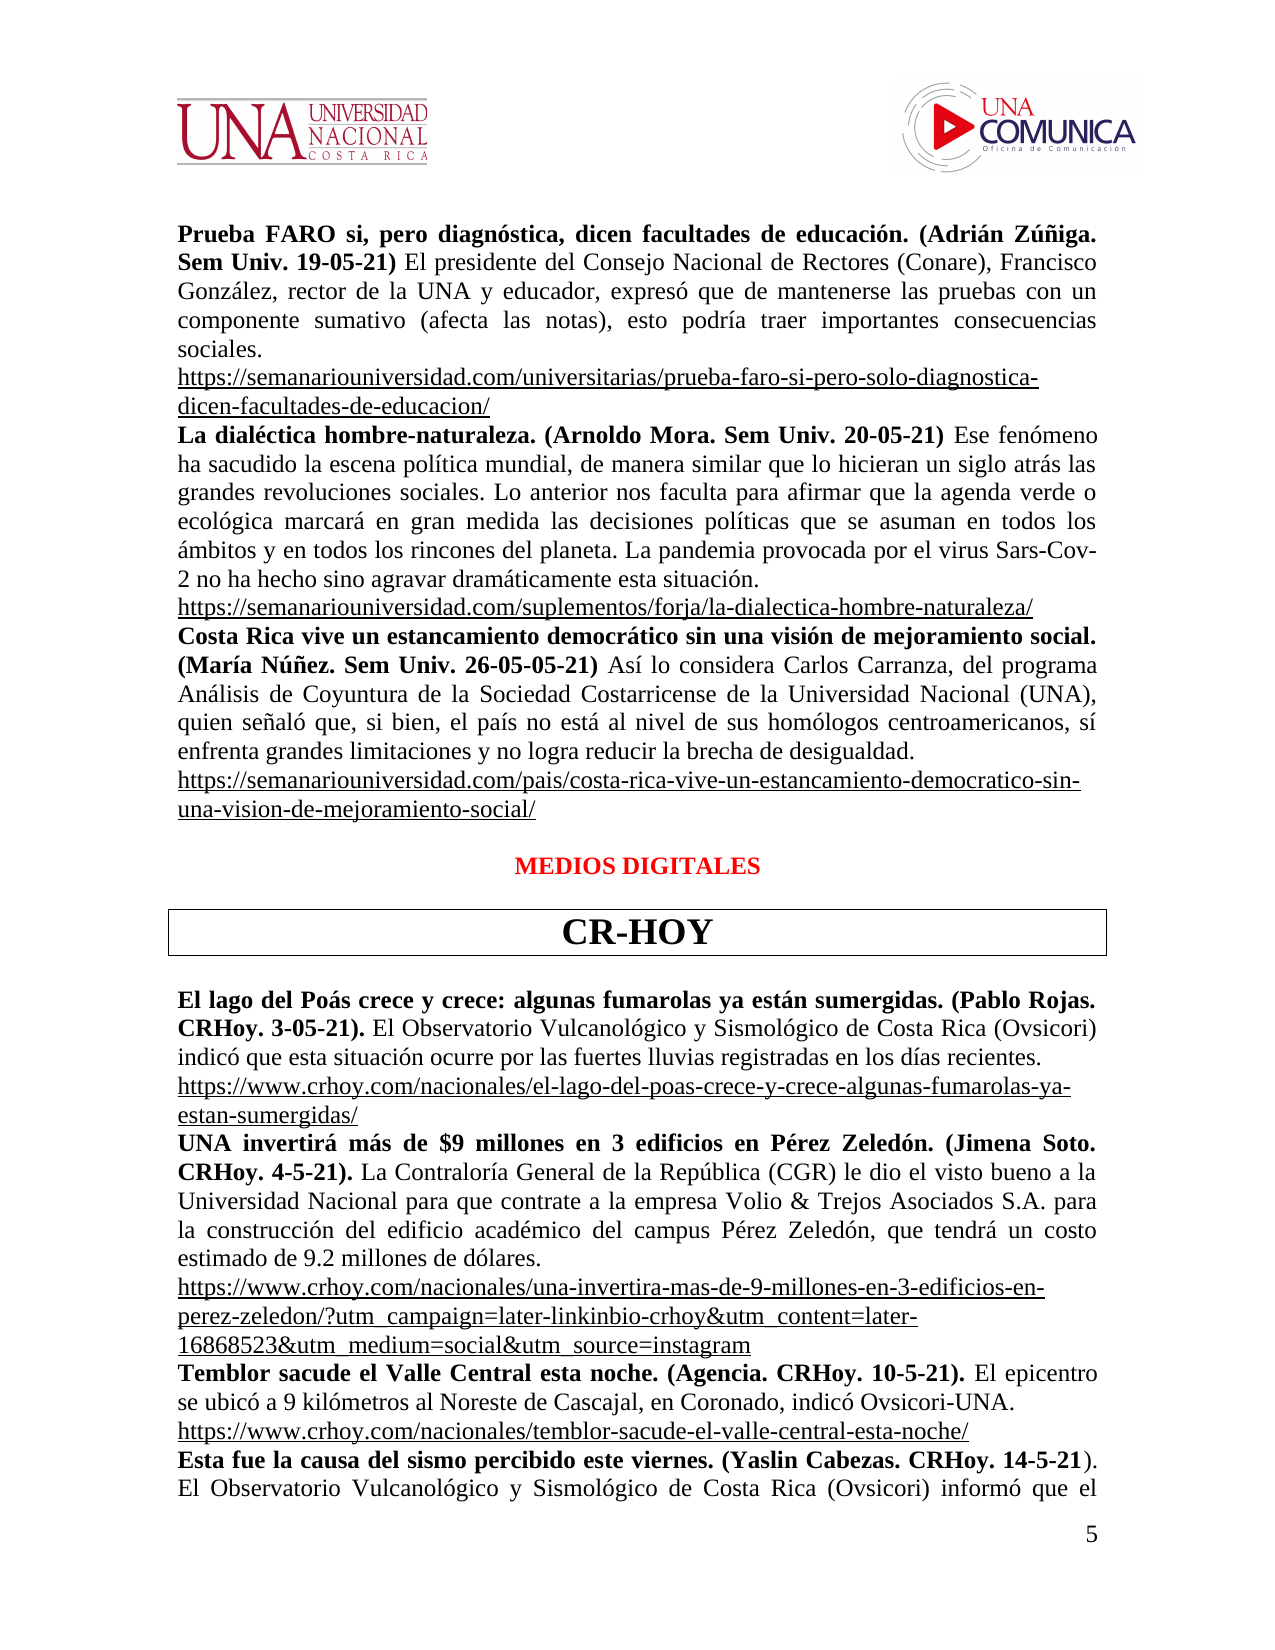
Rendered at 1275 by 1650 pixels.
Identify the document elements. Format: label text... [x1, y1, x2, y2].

picture [893, 77, 1141, 175]
text CR-HOY [169, 910, 1106, 955]
text Temblor sacude el Valle Central esta noche. (Agencia. CRHoy. 10-5-21). El epicentro se ubicó a 9 kilómetros al Noreste de Cascajal, en Coronado, indicó Ovsicori-UNA. [177, 1358, 1098, 1416]
text La dialéctica hombre-naturaleza. (Arnoldo Mora. Sem Univ. 20-05-21) Ese fenómeno ha sacudido la escena política mundial, de manera similar que lo hicieran un siglo atrás las grandes revoluciones sociales. Lo anterior nos faculta para afirmar que la agenda verde o ecológica marcará en gran medida las decisiones políticas que se asuman en todos los ámbitos y en todos los rincones del planeta. La pandemia provocada por el virus Sars-Cov-2 no ha hecho sino agravar dramáticamente esta situación. [177, 420, 1098, 592]
text Prueba FARO si, pero diagnóstica, dicen facultades de educación. (Adrián Zúñiga. Sem Univ. 19-05-21) El presidente del Consejo Nacional de Rectores (Conare), Francisco González, rector de la UNA y educador, expresó que de mantenerse las pruebas con un componente sumativo (afecta las notas), esto podría traer importantes consecuencias sociales. [177, 219, 1098, 362]
text El lago del Poás crece y crece: algunas fumarolas ya están sumergidas. (Pablo Rojas. CRHoy. 3-05-21). El Observatorio Vulcanológico y Sismológico de Costa Rica (Ovsicori) indicó que esta situación ocurre por las fuertes lluvias registradas en los días recientes. [177, 985, 1098, 1071]
picture [177, 98, 428, 165]
text https://semanariouniversidad.com/pais/costa-rica-vive-un-estancamiento-democratico-sin-una-vision-de-mejoramiento-social/ [177, 765, 1098, 822]
text https://semanariouniversidad.com/suplementos/forja/la-dialectica-hombre-naturaleza/ [177, 592, 1098, 621]
text https://www.crhoy.com/nacionales/una-invertira-mas-de-9-millones-en-3-edificios-en-perez-zeledon/?utm_campaign=later-linkinbio-crhoy&utm_content=later-16868523&utm_medium=social&utm_source=instagram [177, 1272, 1098, 1358]
text Costa Rica vive un estancamiento democrático sin una visión de mejoramiento social. (María Núñez. Sem Univ. 26-05-05-21) Así lo considera Carlos Carranza, del programa Análisis de Coyuntura de la Sociedad Costarricense de la Universidad Nacional (UNA), quien señaló que, si bien, el país no está al nivel de sus homólogos centroamericanos, sí enfrenta grandes limitaciones y no logra reducir la brecha de desigualdad. [177, 621, 1098, 765]
text MEDIOS DIGITALES [177, 851, 1098, 880]
text https://semanariouniversidad.com/universitarias/prueba-faro-si-pero-solo-diagnostica-dicen-facultades-de-educacion/ [177, 362, 1098, 420]
text UNA invertirá más de $9 millones en 3 edificios en Pérez Zeledón. (Jimena Soto. CRHoy. 4-5-21). La Contraloría General de la República (CGR) le dio el visto bueno a la Universidad Nacional para que contrate a la empresa Volio & Trejos Asociados S.A. para la construcción del edificio académico del campus Pérez Zeledón, que tendrá un costo estimado de 9.2 millones de dólares. [177, 1128, 1098, 1272]
text https://www.crhoy.com/nacionales/el-lago-del-poas-crece-y-crece-algunas-fumarolas-ya-estan-sumergidas/ [177, 1071, 1098, 1128]
text https://www.crhoy.com/nacionales/temblor-sacude-el-valle-central-esta-noche/ [177, 1416, 1098, 1445]
